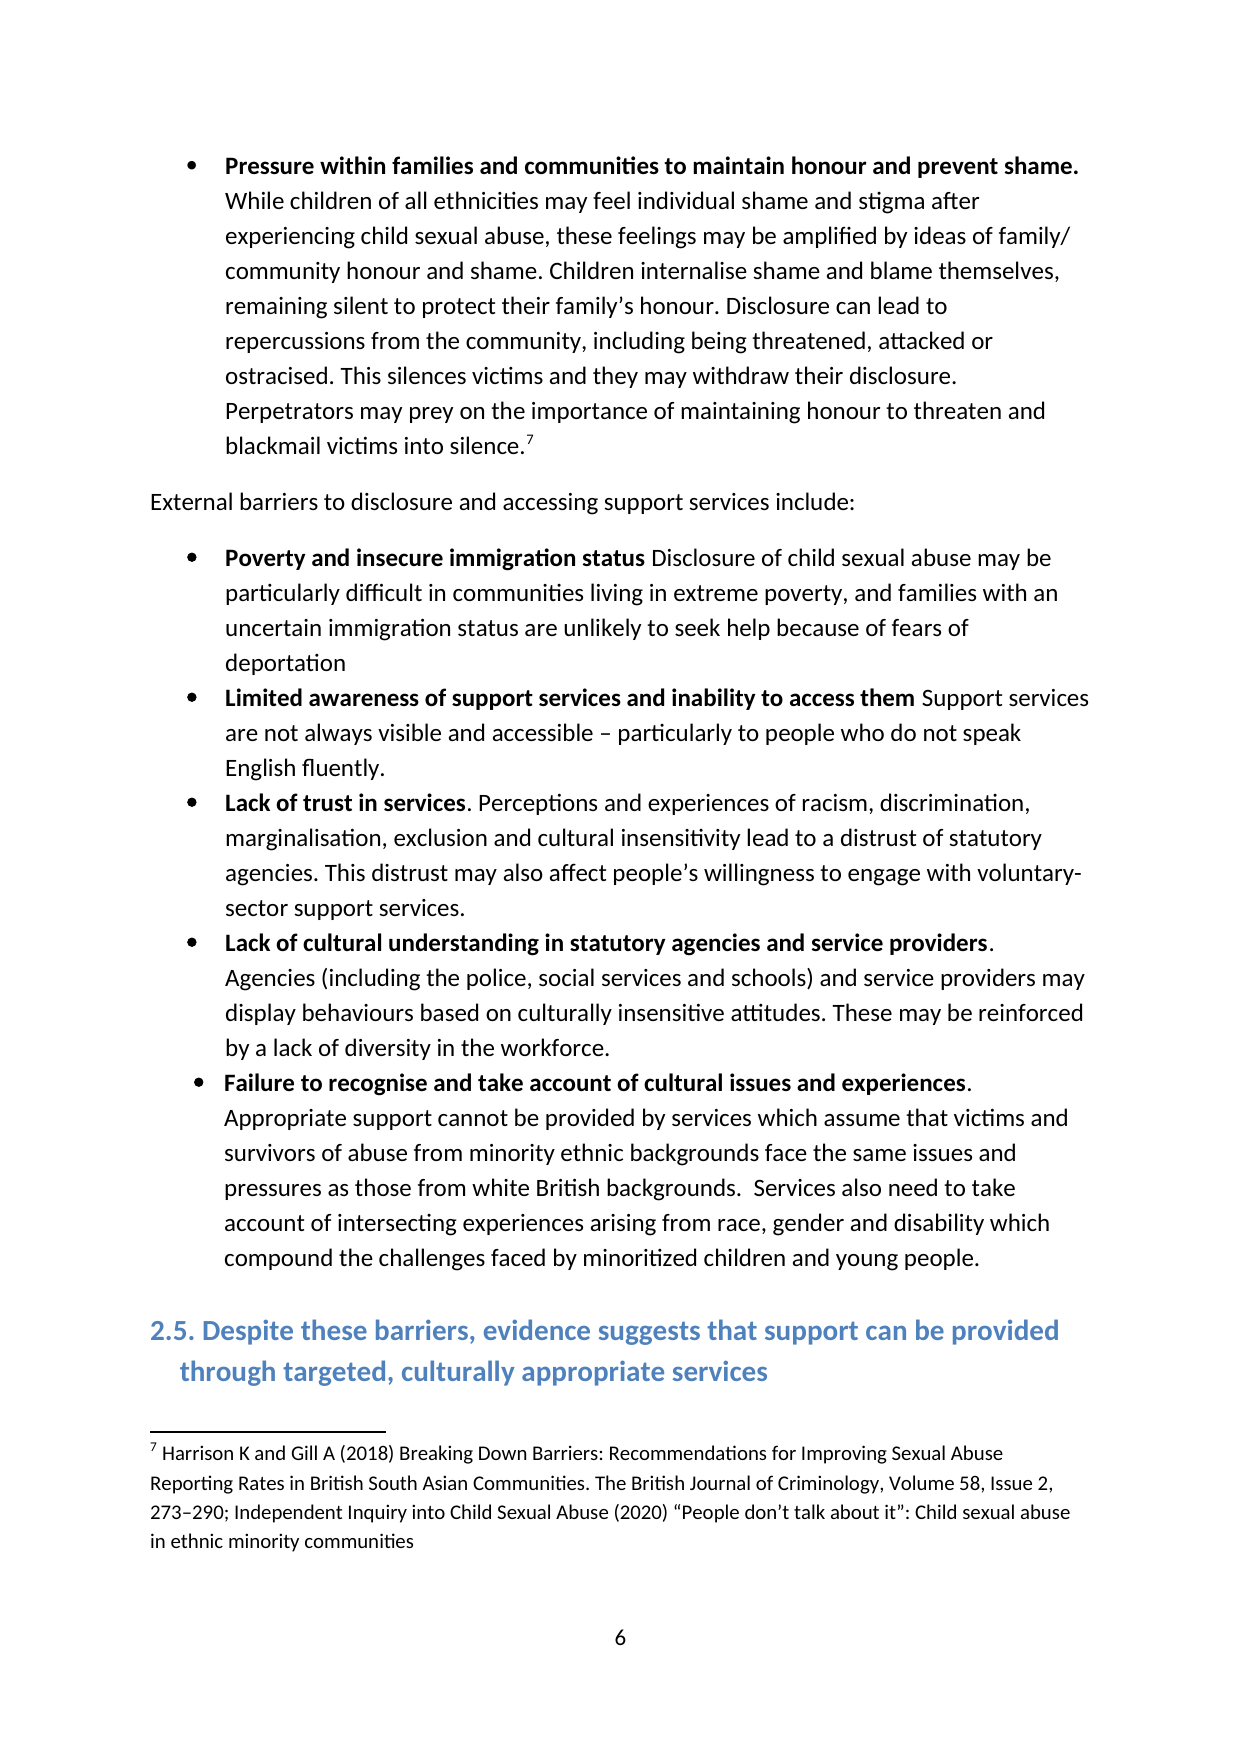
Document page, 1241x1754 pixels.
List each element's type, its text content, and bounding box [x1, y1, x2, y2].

list Lack of cultural understanding in statutory agencies and service providers. Agencies (including the police, social services and schools) and service providers may display behaviours based on culturally insensitive attitudes. These may be reinforced by a lack of diversity in the workforce. [187, 927, 1090, 1062]
list Limited awareness of support services and inability to access them Support services are not always visible and accessible – particularly to people who do not speak English fluently. [187, 682, 1090, 782]
text External barriers to disclosure and accessing support services include: [150, 486, 1090, 516]
list Poverty and insecure immigration status Disclosure of child sexual abuse may be particularly difficult in communities living in extreme poverty, and families with an uncertain immigration status are unlikely to seek help because of fears of deportation [187, 542, 1090, 677]
list 2.5. Despite these barriers, evidence suggests that support can be provided through targeted, culturally appropriate services [150, 1312, 1090, 1388]
list Failure to recognise and take account of cultural issues and experiences. Appropriate support cannot be provided by services which assume that victims and survivors of abuse from minority ethnic backgrounds face the same issues and pressures as those from white British backgrounds. Services also need to take account of intersecting experiences arising from race, gender and disability which compound the challenges faced by minoritized children and young people. [194, 1067, 1090, 1272]
list Pressure within families and communities to maintain honour and prevent shame. While children of all ethnicities may feel individual shame and stigma after experiencing child sexual abuse, these feelings may be amplified by ideas of family/ community honour and shame. Children internalise shame and blame themselves, remaining silent to protect their family’s honour. Disclosure can lead to repercussions from the community, including being threatened, attacked or ostracised. This silences victims and they may withdraw their disclosure. Perpetrators may prey on the importance of maintaining honour to threaten and blackmail victims into silence. [187, 150, 1090, 461]
list Lack of trust in services. Perceptions and experiences of racism, discrimination, marginalisation, exclusion and cultural insensitivity lead to a distrust of statutory agencies. This distrust may also affect people’s willingness to engage with voluntary-sector support services. [187, 787, 1090, 922]
